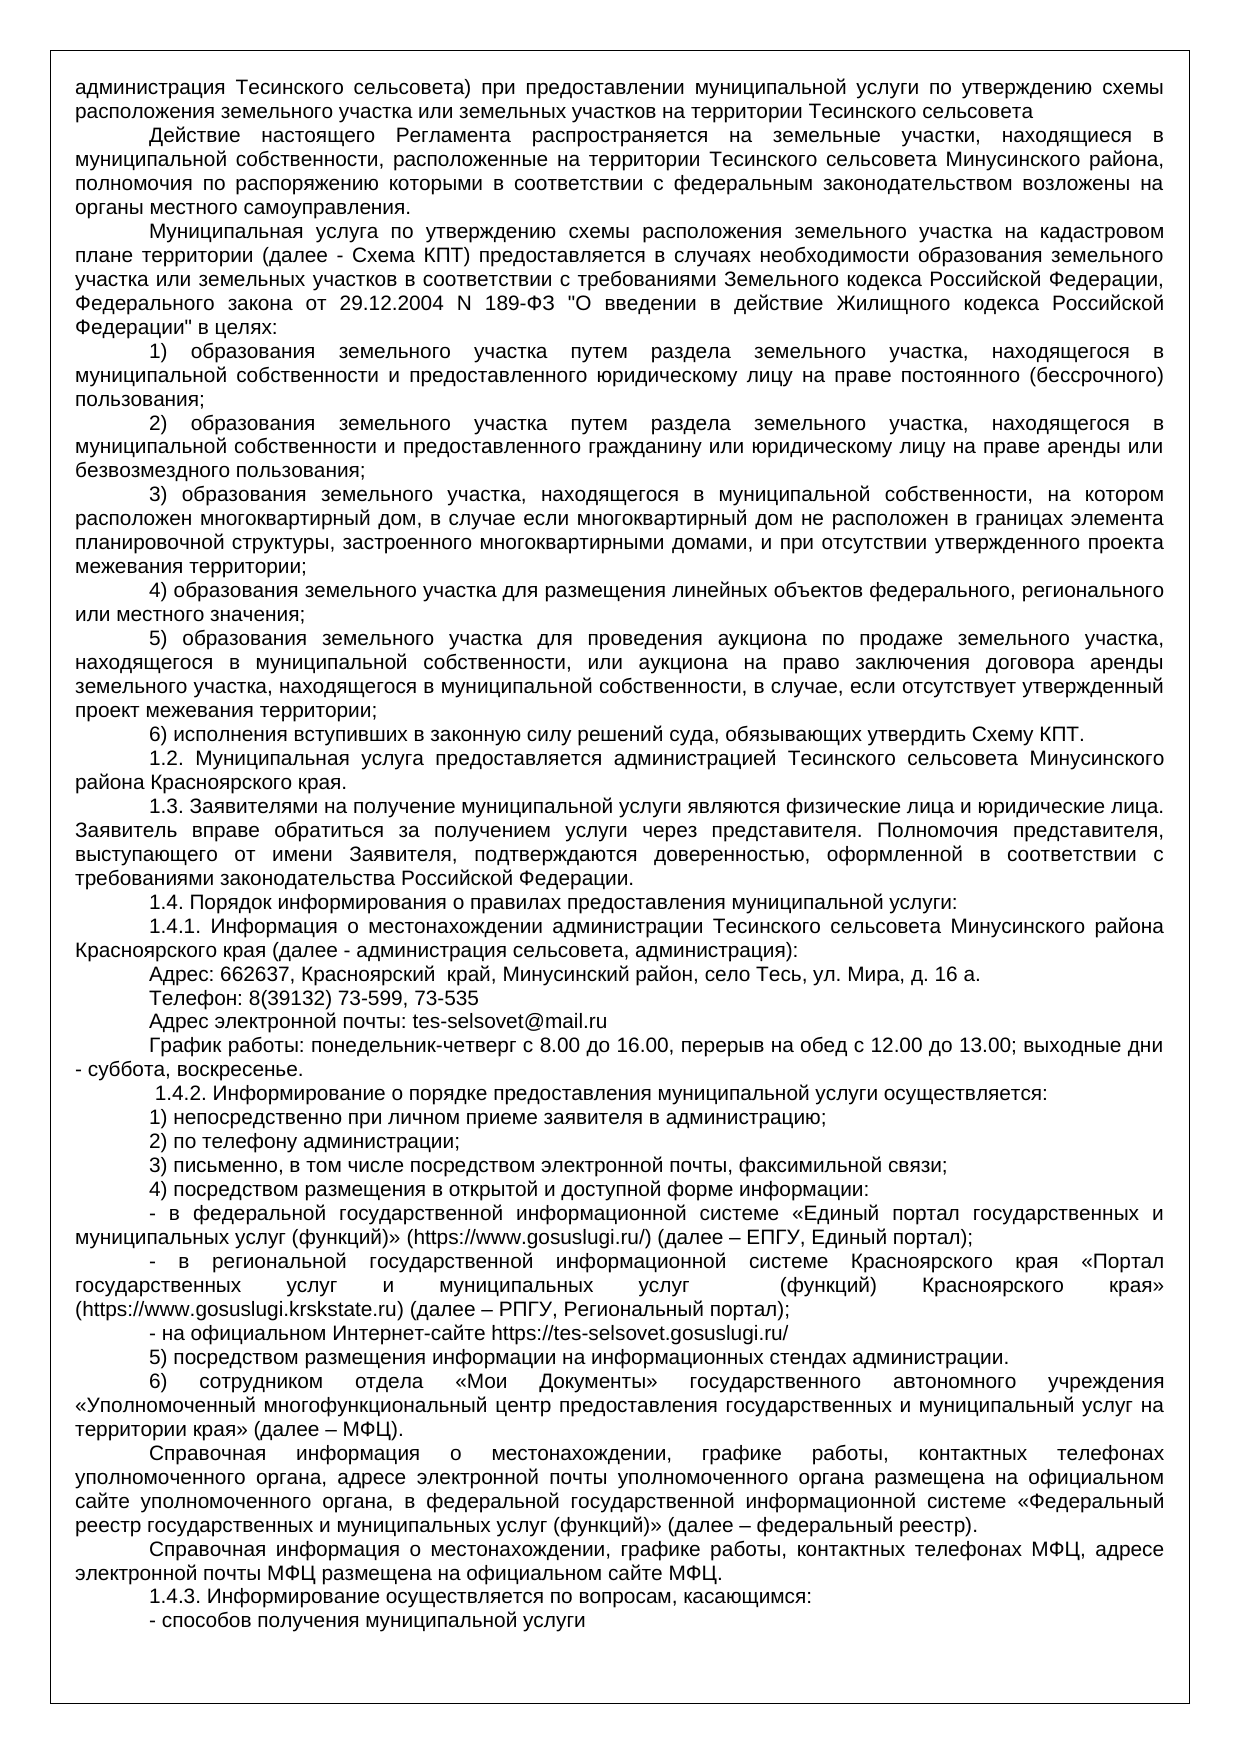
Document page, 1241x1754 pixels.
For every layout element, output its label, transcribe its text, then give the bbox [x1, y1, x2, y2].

text - в региональной государственной информационной системе Красноярского края «Портал государственных услуг и муниципальных услуг (функций) Красноярского края» (https://www.gosuslugi.krskstate.ru) (далее – РПГУ, Региональный портал); [75, 1249, 1165, 1321]
text 3) образования земельного участка, находящегося в муниципальной собственности, на котором расположен многоквартирный дом, в случае если многоквартирный дом не расположен в границах элемента планировочной структуры, застроенного многоквартирными домами, и при отсутствии утвержденного проекта межевания территории; [75, 482, 1165, 578]
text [75, 75, 1165, 123]
text - на официальном Интернет-сайте https://tes-selsovet.gosuslugi.ru/ [75, 1321, 1165, 1345]
text 6) сотрудником отдела «Мои Документы» государственного автономного учреждения «Уполномоченный многофункциональный центр предоставления государственных и муниципальный услуг на территории края» (далее – МФЦ). [75, 1369, 1165, 1441]
text 3) письменно, в том числе посредством электронной почты, факсимильной связи; [75, 1153, 1165, 1177]
text 1.3. Заявителями на получение муниципальной услуги являются физические лица и юридические лица. Заявитель вправе обратиться за получением услуги через представителя. Полномочия представителя, выступающего от имени Заявителя, подтверждаются доверенностью, оформленной в соответствии с требованиями законодательства Российской Федерации. [75, 794, 1165, 889]
text 1.2. Муниципальная услуга предоставляется администрацией Тесинского сельсовета Минусинского района Красноярского края. [75, 746, 1165, 794]
text Муниципальная услуга по утверждению схемы расположения земельного участка на кадастровом плане территории (далее - Схема КПТ) предоставляется в случаях необходимости образования земельного участка или земельных участков в соответствии с требованиями Земельного кодекса Российской Федерации, Федерального закона от 29.12.2004 N 189-ФЗ "О введении в действие Жилищного кодекса Российской Федерации" в целях: [75, 219, 1165, 338]
text 2) образования земельного участка путем раздела земельного участка, находящегося в муниципальной собственности и предоставленного гражданину или юридическому лицу на праве аренды или безвозмездного пользования; [75, 410, 1165, 482]
text 1.4.1. Информация о местонахождении администрации Тесинского сельсовета Минусинского района Красноярского края (далее - администрация сельсовета, администрация): [75, 913, 1165, 961]
text 1.4. Порядок информирования о правилах предоставления муниципальной услуги: [75, 889, 1165, 913]
text 1.4.2. Информирование о порядке предоставления муниципальной услуги осуществляется: [75, 1081, 1165, 1105]
text 5) посредством размещения информации на информационных стендах администрации. [75, 1345, 1165, 1369]
text 2) по телефону администрации; [75, 1129, 1165, 1153]
text Адрес электронной почты: tes-selsovet@mail.ru [75, 1009, 1165, 1033]
text 5) образования земельного участка для проведения аукциона по продаже земельного участка, находящегося в муниципальной собственности, или аукциона на право заключения договора аренды земельного участка, находящегося в муниципальной собственности, в случае, если отсутствует утвержденный проект межевания территории; [75, 626, 1165, 722]
text Действие настоящего Регламента распространяется на земельные участки, находящиеся в муниципальной собственности, расположенные на территории Тесинского сельсовета Минусинского района, полномочия по распоряжению которыми в соответствии с федеральным законодательством возложены на органы местного самоуправления. [75, 123, 1165, 219]
text 1) непосредственно при личном приеме заявителя в администрацию; [75, 1105, 1165, 1129]
text - в федеральной государственной информационной системе «Единый портал государственных и муниципальных услуг (функций)» (https://www.gosuslugi.ru/) (далее – ЕПГУ, Единый портал); [75, 1201, 1165, 1249]
text - способов получения муниципальной услуги [75, 1608, 1165, 1632]
text Справочная информация о местонахождении, графике работы, контактных телефонах МФЦ, адресе электронной почты МФЦ размещена на официальном сайте МФЦ. [75, 1536, 1165, 1584]
text 1.4.3. Информирование осуществляется по вопросам, касающимся: [75, 1584, 1165, 1608]
text 4) посредством размещения в открытой и доступной форме информации: [75, 1177, 1165, 1201]
text 1) образования земельного участка путем раздела земельного участка, находящегося в муниципальной собственности и предоставленного юридическому лицу на праве постоянного (бессрочного) пользования; [75, 338, 1165, 410]
text 4) образования земельного участка для размещения линейных объектов федерального, регионального или местного значения; [75, 578, 1165, 626]
text Телефон: 8(39132) 73-599, 73-535 [75, 985, 1165, 1009]
text Справочная информация о местонахождении, графике работы, контактных телефонах уполномоченного органа, адресе электронной почты уполномоченного органа размещена на официальном сайте уполномоченного органа, в федеральной государственной информационной системе «Федеральный реестр государственных и муниципальных услуг (функций)» (далее – федеральный реестр). [75, 1441, 1165, 1536]
text 6) исполнения вступивших в законную силу решений суда, обязывающих утвердить Схему КПТ. [75, 722, 1165, 746]
text График работы: понедельник-четверг с 8.00 до 16.00, перерыв на обед с 12.00 до 13.00; выходные дни - суббота, воскресенье. [75, 1033, 1165, 1081]
text Адрес: 662637, Красноярский край, Минусинский район, село Тесь, ул. Мира, д. 16 а. [75, 961, 1165, 985]
